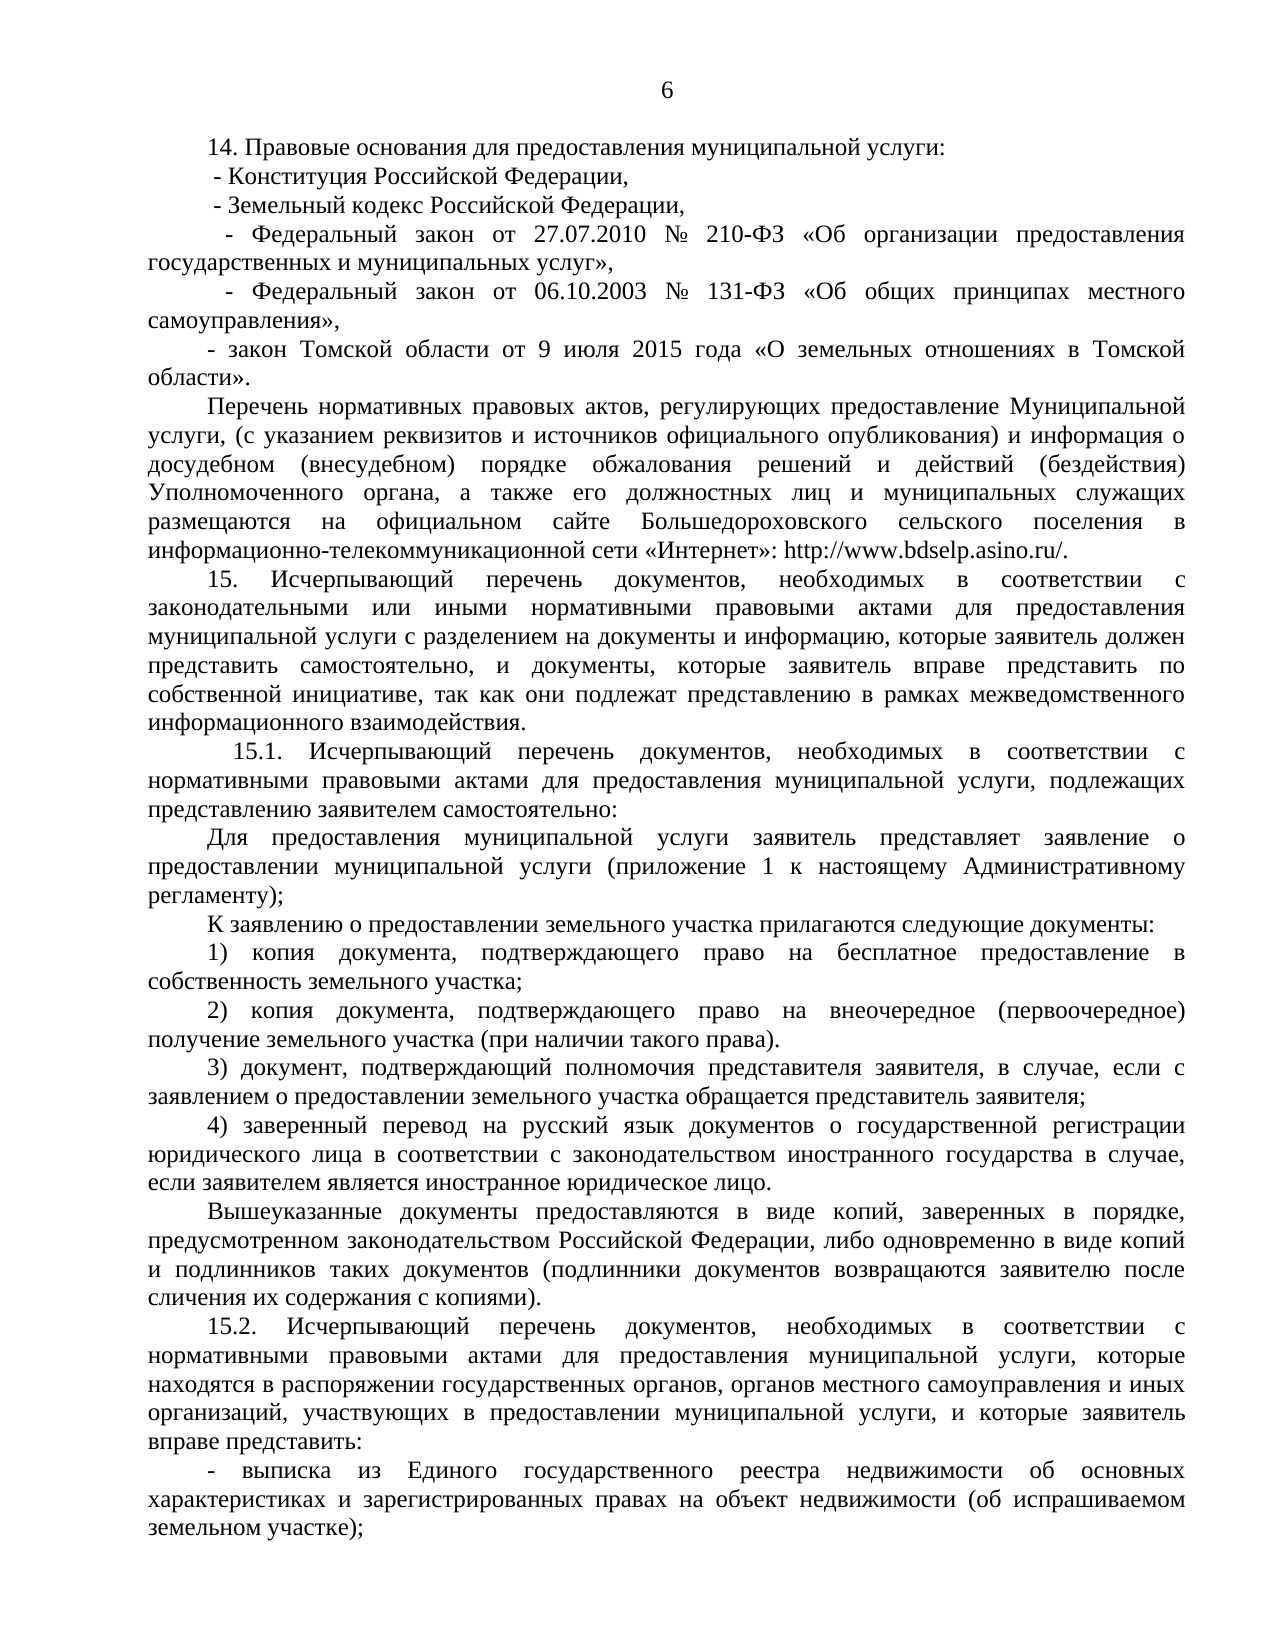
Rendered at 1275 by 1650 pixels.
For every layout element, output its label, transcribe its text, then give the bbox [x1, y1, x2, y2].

text - выписка из Единого государственного реестра недвижимости об основных характеристиках и зарегистрированных правах на объект недвижимости (об испрашиваемом земельном участке); [148, 1455, 1186, 1541]
text 14. Правовые основания для предоставления муниципальной услуги: [148, 132, 1186, 161]
text - Земельный кодекс Российской Федерации, [148, 190, 1186, 219]
text К заявлению о предоставлении земельного участка прилагаются следующие документы: [148, 909, 1186, 937]
text Вышеуказанные документы предоставляются в виде копий, заверенных в порядке, предусмотренном законодательством Российской Федерации, либо одновременно в виде копий и подлинников таких документов (подлинники документов возвращаются заявителю после сличения их содержания с копиями). [148, 1196, 1186, 1311]
text - закон Томской области от 9 июля 2015 года «О земельных отношениях в Томской области». [148, 334, 1186, 391]
text 2) копия документа, подтверждающего право на внеочередное (первоочередное) получение земельного участка (при наличии такого права). [148, 995, 1186, 1052]
text 1) копия документа, подтверждающего право на бесплатное предоставление в собственность земельного участка; [148, 937, 1186, 995]
text 3) документ, подтверждающий полномочия представителя заявителя, в случае, если с заявлением о предоставлении земельного участка обращается представитель заявителя; [148, 1052, 1186, 1110]
text - Конституция Российской Федерации, [148, 161, 1186, 190]
text Перечень нормативных правовых актов, регулирующих предоставление Муниципальной услуги, (с указанием реквизитов и источников официального опубликования) и информация о досудебном (внесудебном) порядке обжалования решений и действий (бездействия) Уполномоченного органа, а также его должностных лиц и муниципальных служащих размещаются на официальном сайте Большедороховского сельского поселения в информационно-телекоммуникационной сети «Интернет»: http://www.bdselp.asino.ru/. [148, 391, 1186, 564]
text 15.2. Исчерпывающий перечень документов, необходимых в соответствии с нормативными правовыми актами для предоставления муниципальной услуги, которые находятся в распоряжении государственных органов, органов местного самоуправления и иных организаций, участвующих в предоставлении муниципальной услуги, и которые заявитель вправе представить: [148, 1311, 1186, 1455]
text 15. Исчерпывающий перечень документов, необходимых в соответствии с законодательными или иными нормативными правовыми актами для предоставления муниципальной услуги с разделением на документы и информацию, которые заявитель должен представить самостоятельно, и документы, которые заявитель вправе представить по собственной инициативе, так как они подлежат представлению в рамках межведомственного информационного взаимодействия. [148, 564, 1186, 736]
text 4) заверенный перевод на русский язык документов о государственной регистрации юридического лица в соответствии с законодательством иностранного государства в случае, если заявителем является иностранное юридическое лицо. [148, 1110, 1186, 1196]
text - Федеральный закон от 27.07.2010 № 210-ФЗ «Об организации предоставления государственных и муниципальных услуг», [148, 219, 1186, 276]
text - Федеральный закон от 06.10.2003 № 131-ФЗ «Об общих принципах местного самоуправления», [148, 276, 1186, 334]
text Для предоставления муниципальной услуги заявитель представляет заявление о предоставлении муниципальной услуги (приложение 1 к настоящему Административному регламенту); [148, 822, 1186, 909]
text 15.1. Исчерпывающий перечень документов, необходимых в соответствии с нормативными правовыми актами для предоставления муниципальной услуги, подлежащих представлению заявителем самостоятельно: [148, 736, 1186, 822]
